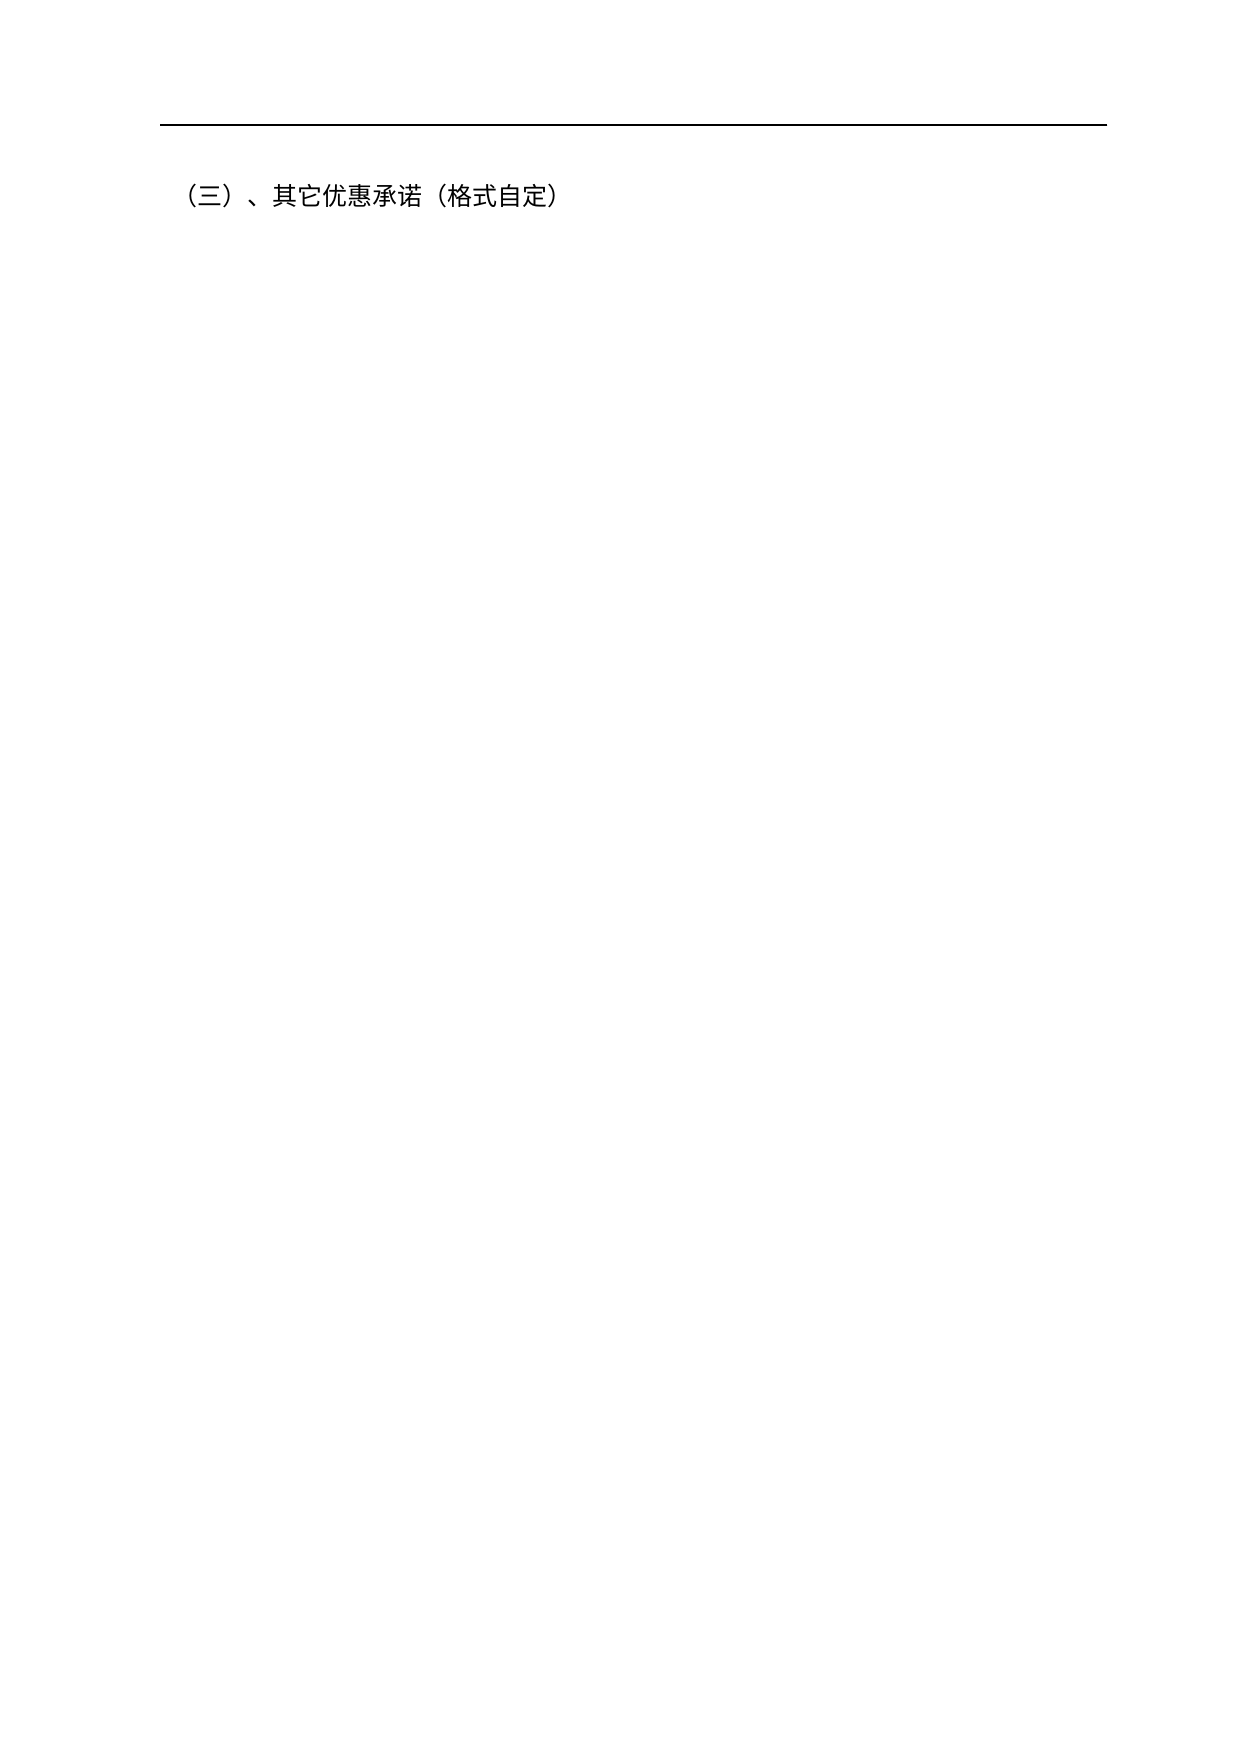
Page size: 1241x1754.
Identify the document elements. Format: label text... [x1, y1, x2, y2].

text （三）、其它优惠承诺（格式自定） [159, 162, 1107, 227]
